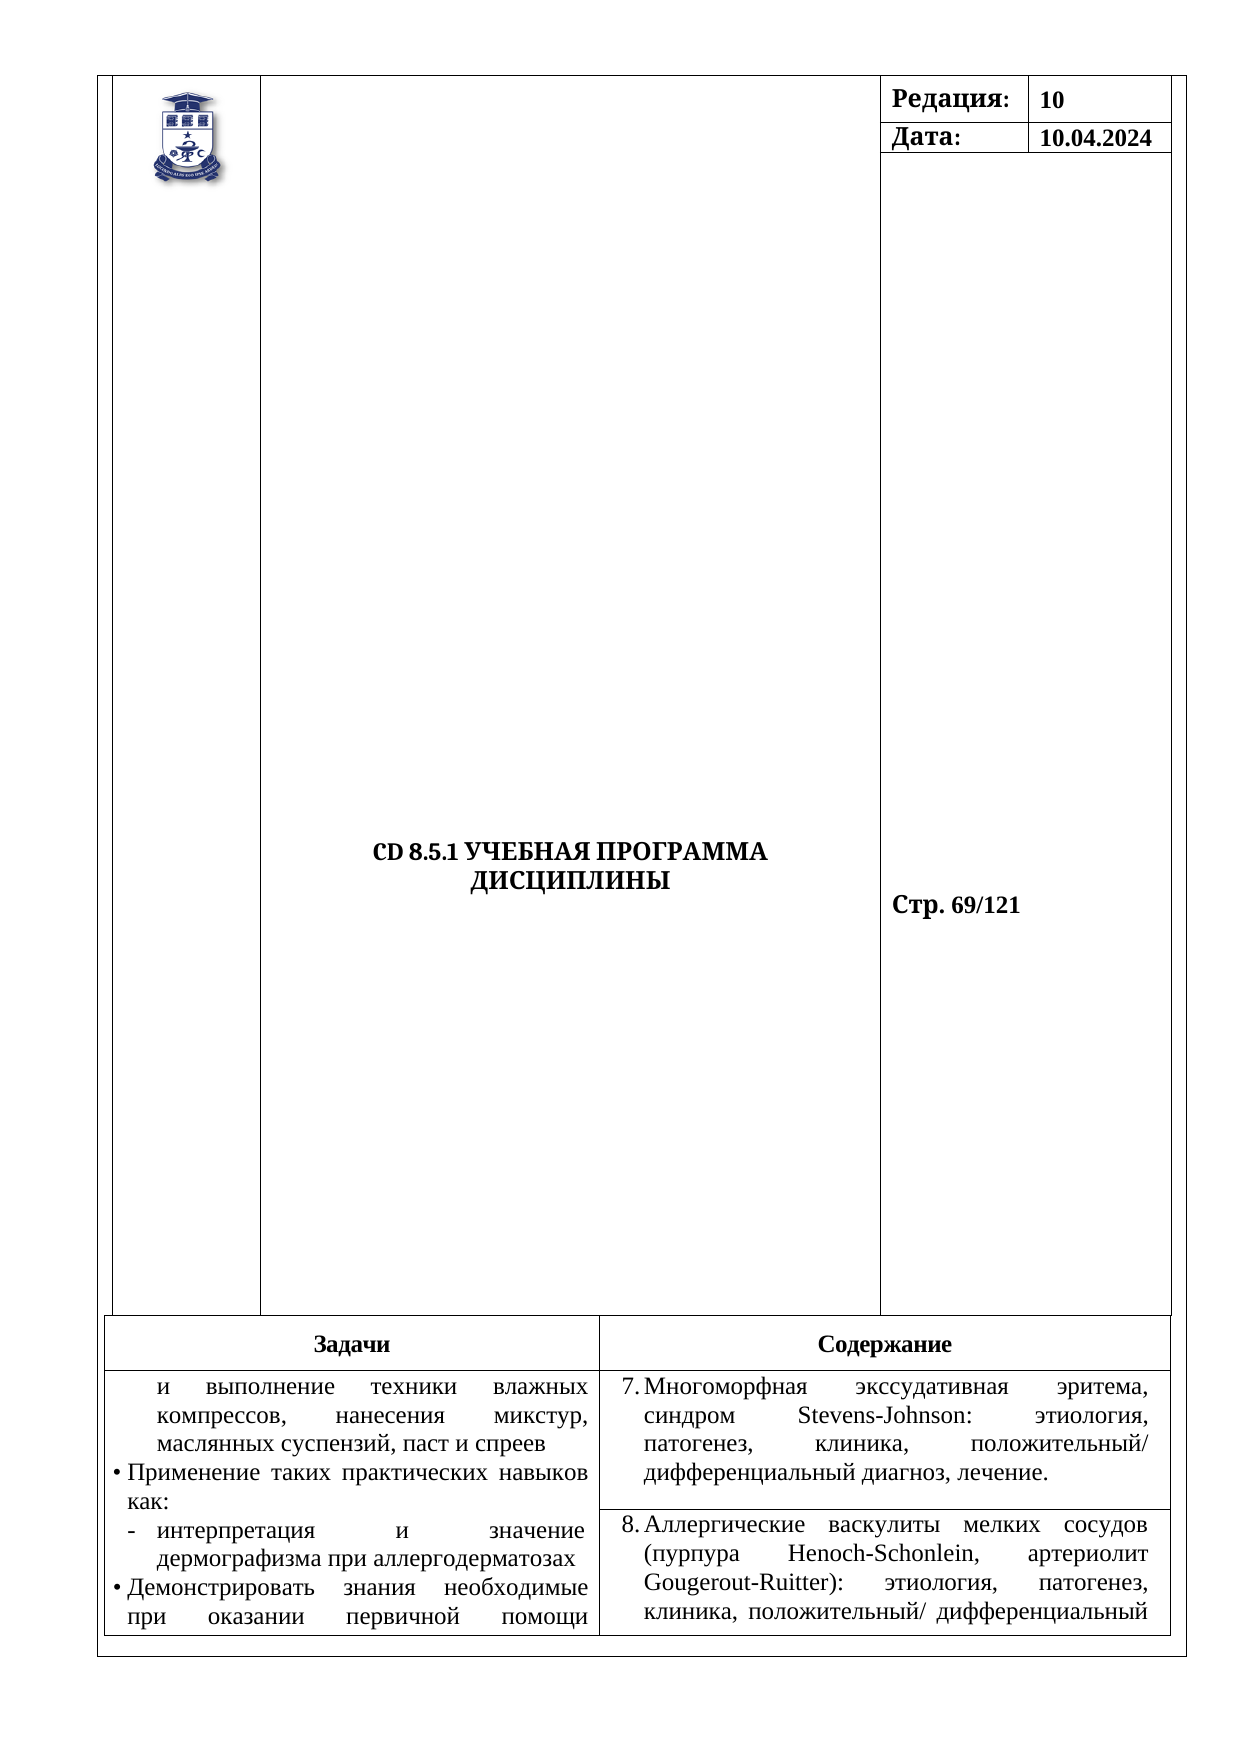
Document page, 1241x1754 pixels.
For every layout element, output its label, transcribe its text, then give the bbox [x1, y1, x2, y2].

table_cell Многоморфная экссудативная эритема, синдром Stevens-Johnson: этиология, патогенез, клиника, положительный/ дифференциальный диагноз, лечение. [600, 1371, 1170, 1508]
table_header Задачи [105, 1316, 599, 1370]
table_cell Аллергические васкулиты мелких сосудов (пурпура Henoch-Schonlein, артериолит Gougerout-Ruitter): этиология, патогенез, клиника, положительный/ дифференциальный диагноз, лечение. [600, 1510, 1170, 1635]
table_header Содержание [600, 1316, 1170, 1370]
picture [146, 86, 234, 193]
